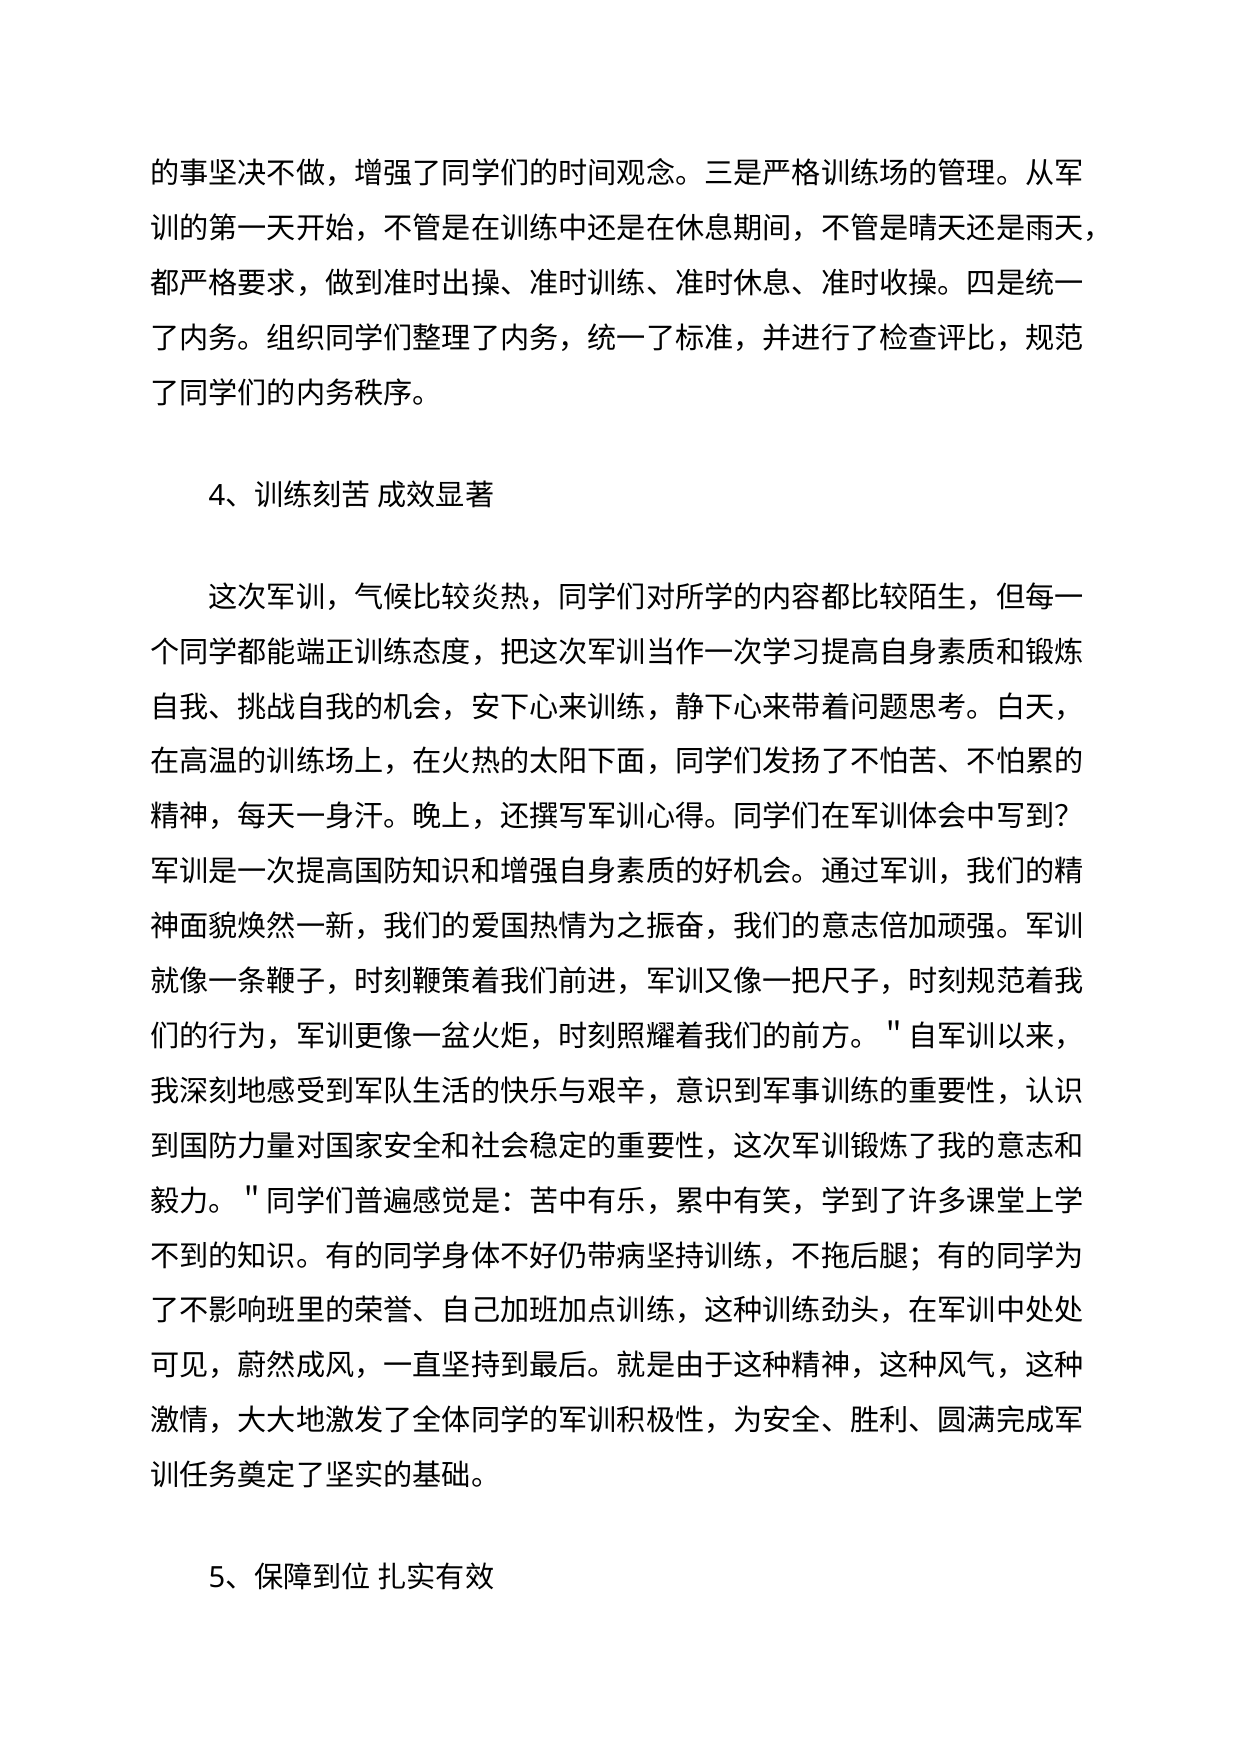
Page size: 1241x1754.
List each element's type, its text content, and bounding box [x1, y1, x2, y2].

text 5、保障到位 扎实有效 [150, 1553, 1090, 1596]
text 这次军训，气候比较炎热，同学们对所学的内容都比较陌生，但每一个同学都能端正训练态度，把这次军训当作一次学习提高自身素质和锻炼自我、挑战自我的机会，安下心来训练，静下心来带着问题思考。白天，在高温的训练场上，在火热的太阳下面，同学们发扬了不怕苦、不怕累的精神，每天一身汗。晚上，还撰写军训心得。同学们在军训体会中写到？军训是一次提高国防知识和增强自身素质的好机会。通过军训，我们的精神面貌焕然一新，我们的爱国热情为之振奋，我们的意志倍加顽强。军训就像一条鞭子，时刻鞭策着我们前进，军训又像一把尺子，时刻规范着我们的行为，军训更像一盆火炬，时刻照耀着我们的前方。＂自军训以来，我深刻地感受到军队生活的快乐与艰辛，意识到军事训练的重要性，认识到国防力量对国家安全和社会稳定的重要性，这次军训锻炼了我的意志和毅力。＂同学们普遍感觉是：苦中有乐，累中有笑，学到了许多课堂上学不到的知识。有的同学身体不好仍带病坚持训练，不拖后腿；有的同学为了不影响班里的荣誉、自己加班加点训练，这种训练劲头，在军训中处处可见，蔚然成风，一直坚持到最后。就是由于这种精神，这种风气，这种激情，大大地激发了全体同学的军训积极性，为安全、胜利、圆满完成军训任务奠定了坚实的基础。 [150, 573, 1090, 1494]
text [150, 150, 1090, 412]
text 4、训练刻苦 成效显著 [150, 471, 1090, 514]
